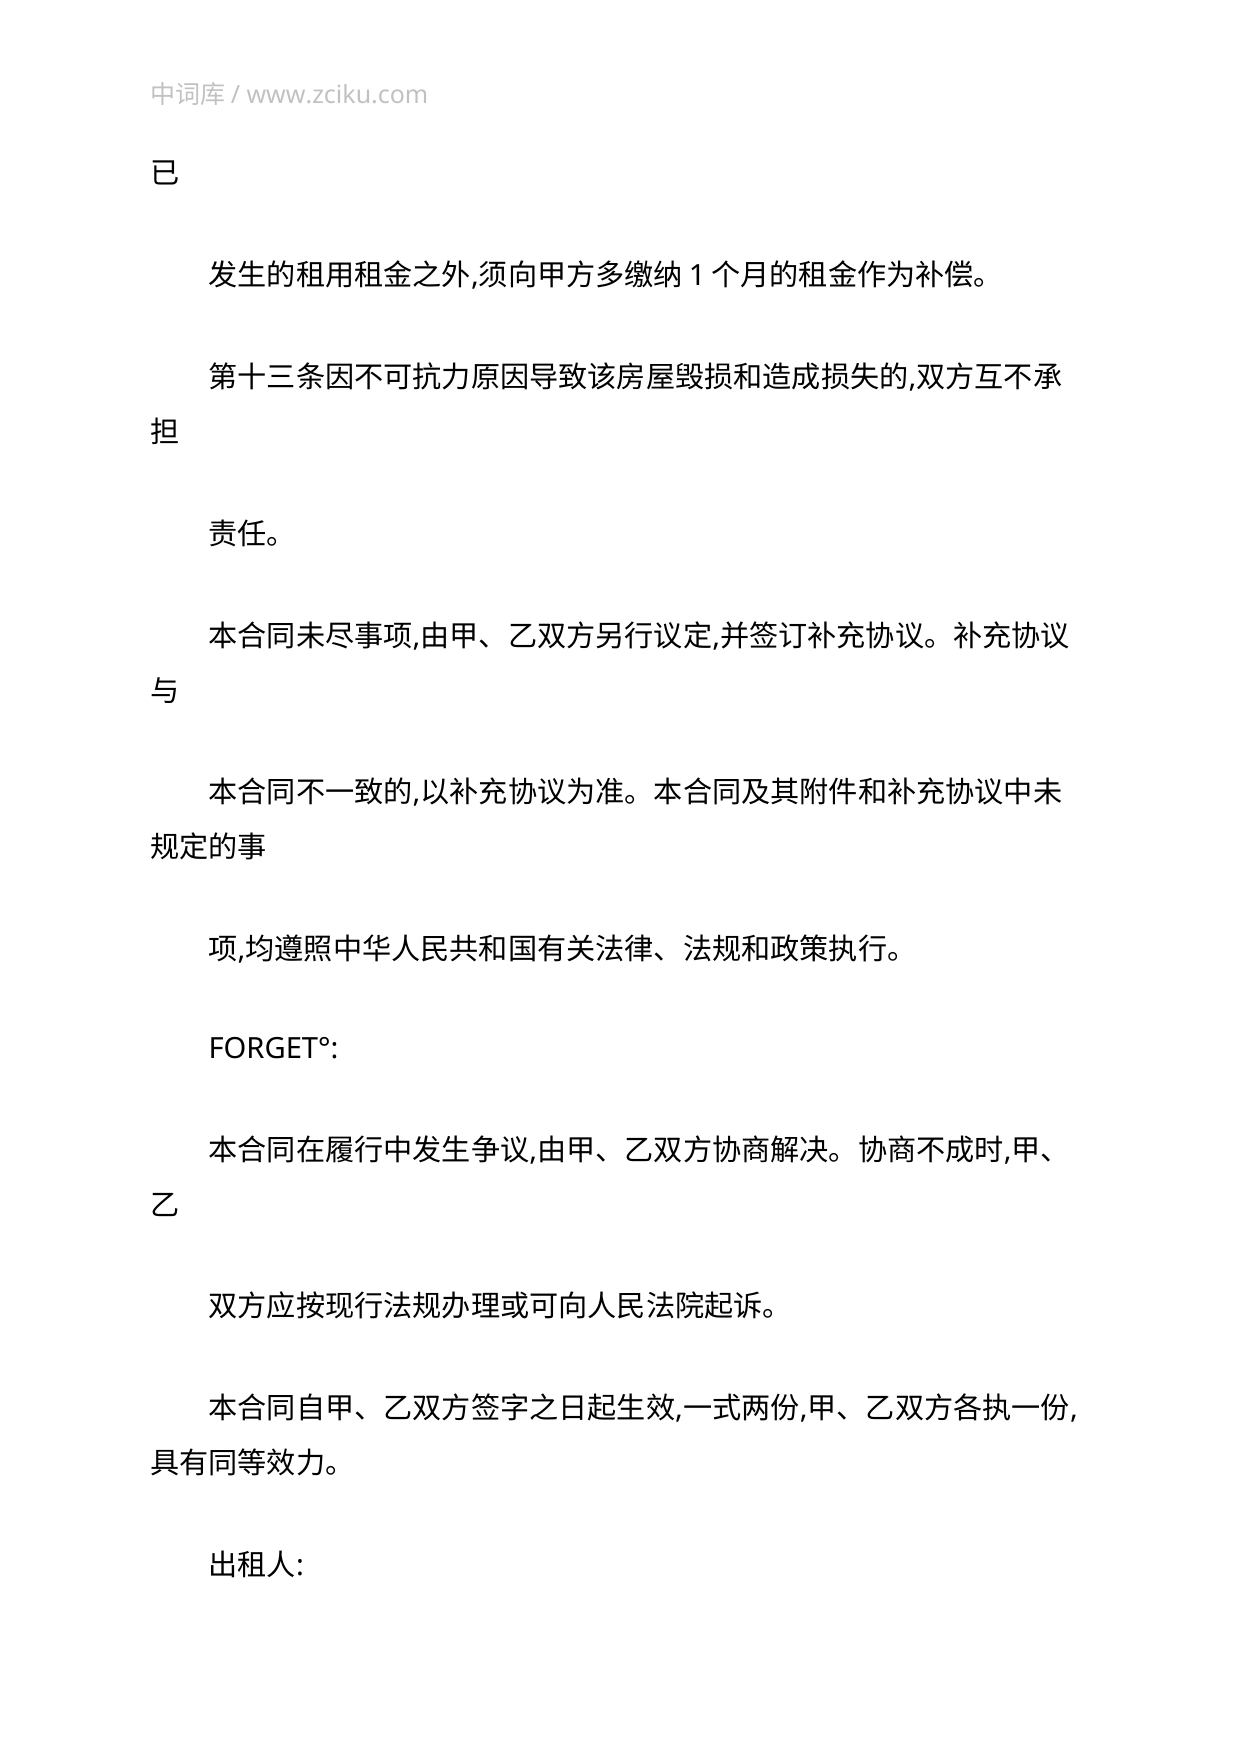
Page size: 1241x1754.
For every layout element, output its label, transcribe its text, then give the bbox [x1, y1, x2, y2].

text 出租人: [150, 1542, 1090, 1584]
text 责任。 [150, 511, 1090, 553]
text 发生的租用租金之外,须向甲方多缴纳1个月的租金作为补偿。 [150, 252, 1090, 294]
text 本合同自甲、乙双方签字之日起生效,一式两份,甲、乙双方各执一份,具有同等效力。 [150, 1385, 1090, 1482]
text 第十三条因不可抗力原因导致该房屋毁损和造成损失的,双方互不承担 [150, 354, 1090, 451]
text 项,均遵照中华人民共和国有关法律、法规和政策执行。 [150, 926, 1090, 968]
text 双方应按现行法规办理或可向人民法院起诉。 [150, 1283, 1090, 1325]
text FORGET°: [150, 1028, 1090, 1067]
text 本合同在履行中发生争议,由甲、乙双方协商解决。协商不成时,甲、乙 [150, 1126, 1090, 1223]
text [150, 150, 1090, 192]
text 本合同未尽事项,由甲、乙双方另行议定,并签订补充协议。补充协议与 [150, 612, 1090, 709]
text 本合同不一致的,以补充协议为准。本合同及其附件和补充协议中未规定的事 [150, 769, 1090, 866]
